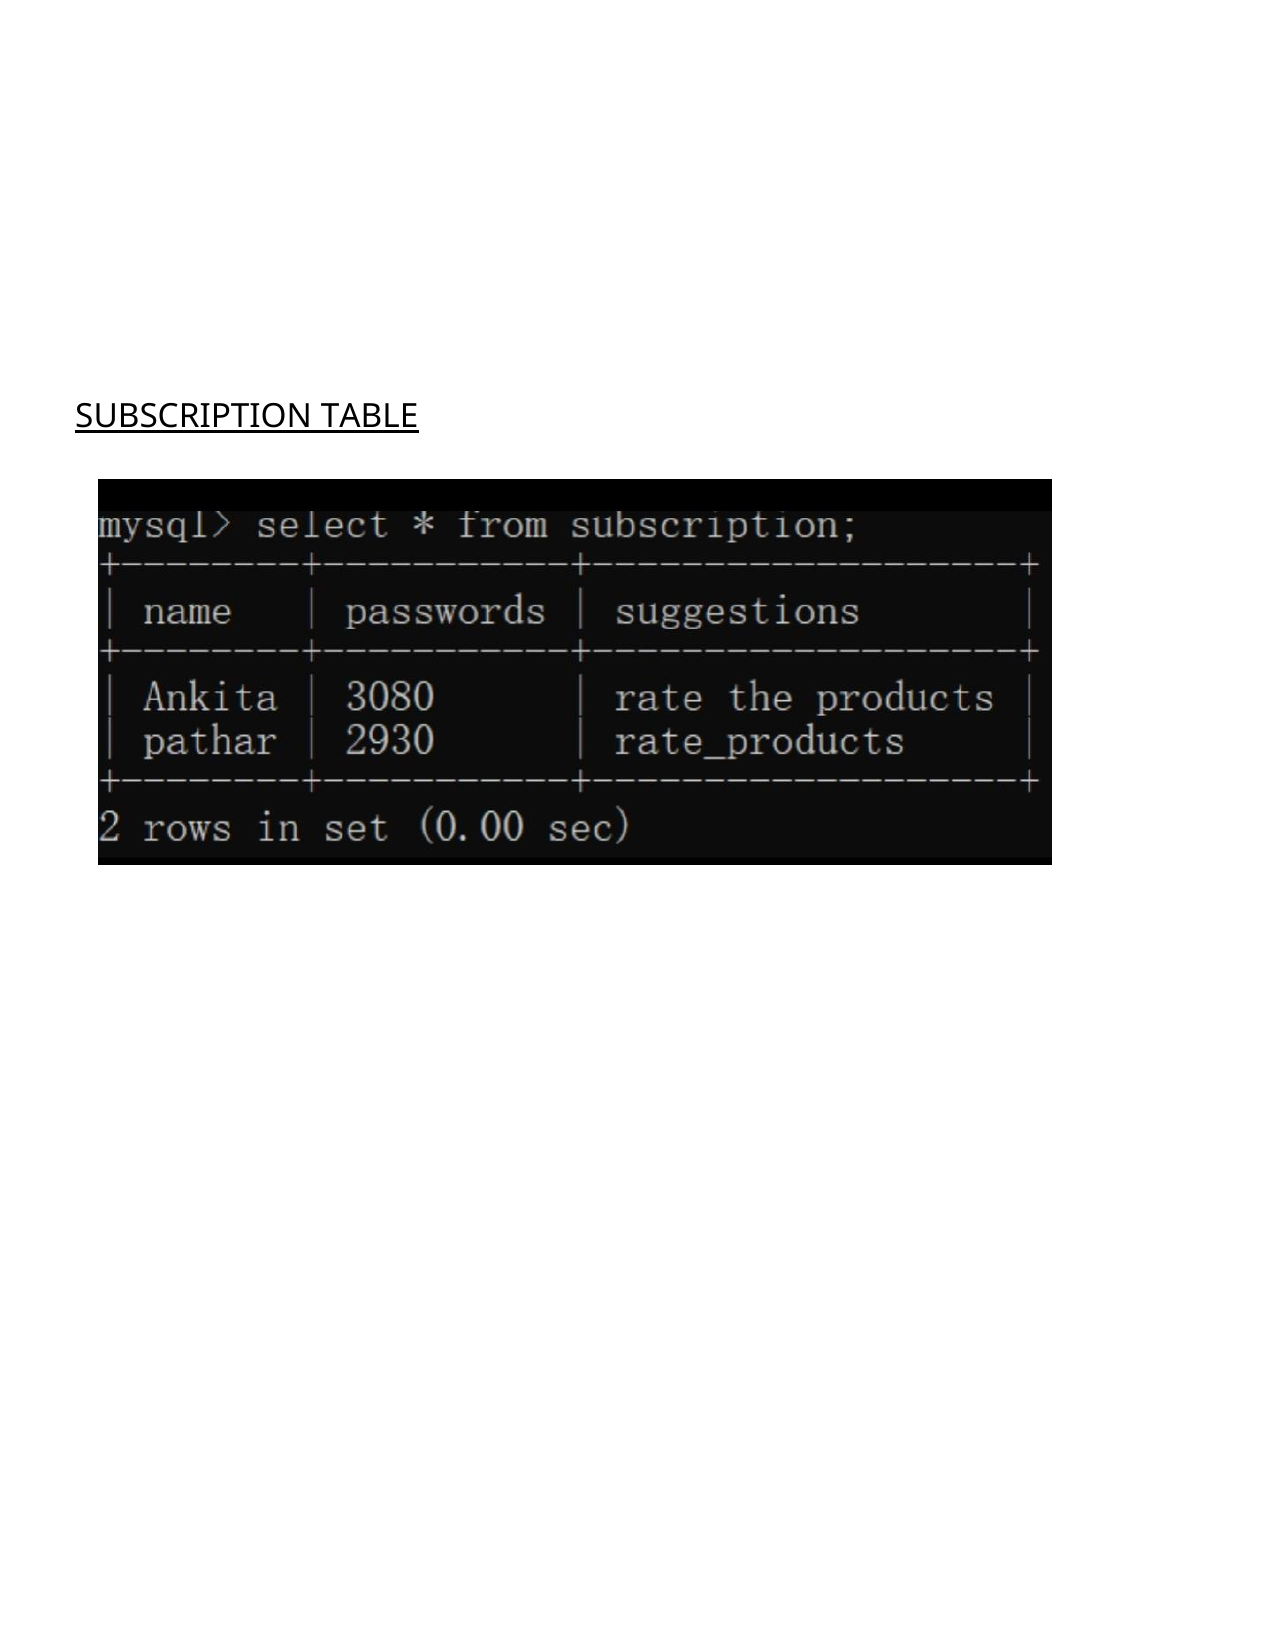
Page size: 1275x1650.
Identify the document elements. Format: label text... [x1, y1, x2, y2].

picture [98, 479, 1052, 865]
text SUBSCRIPTION TABLE [75, 392, 1135, 437]
